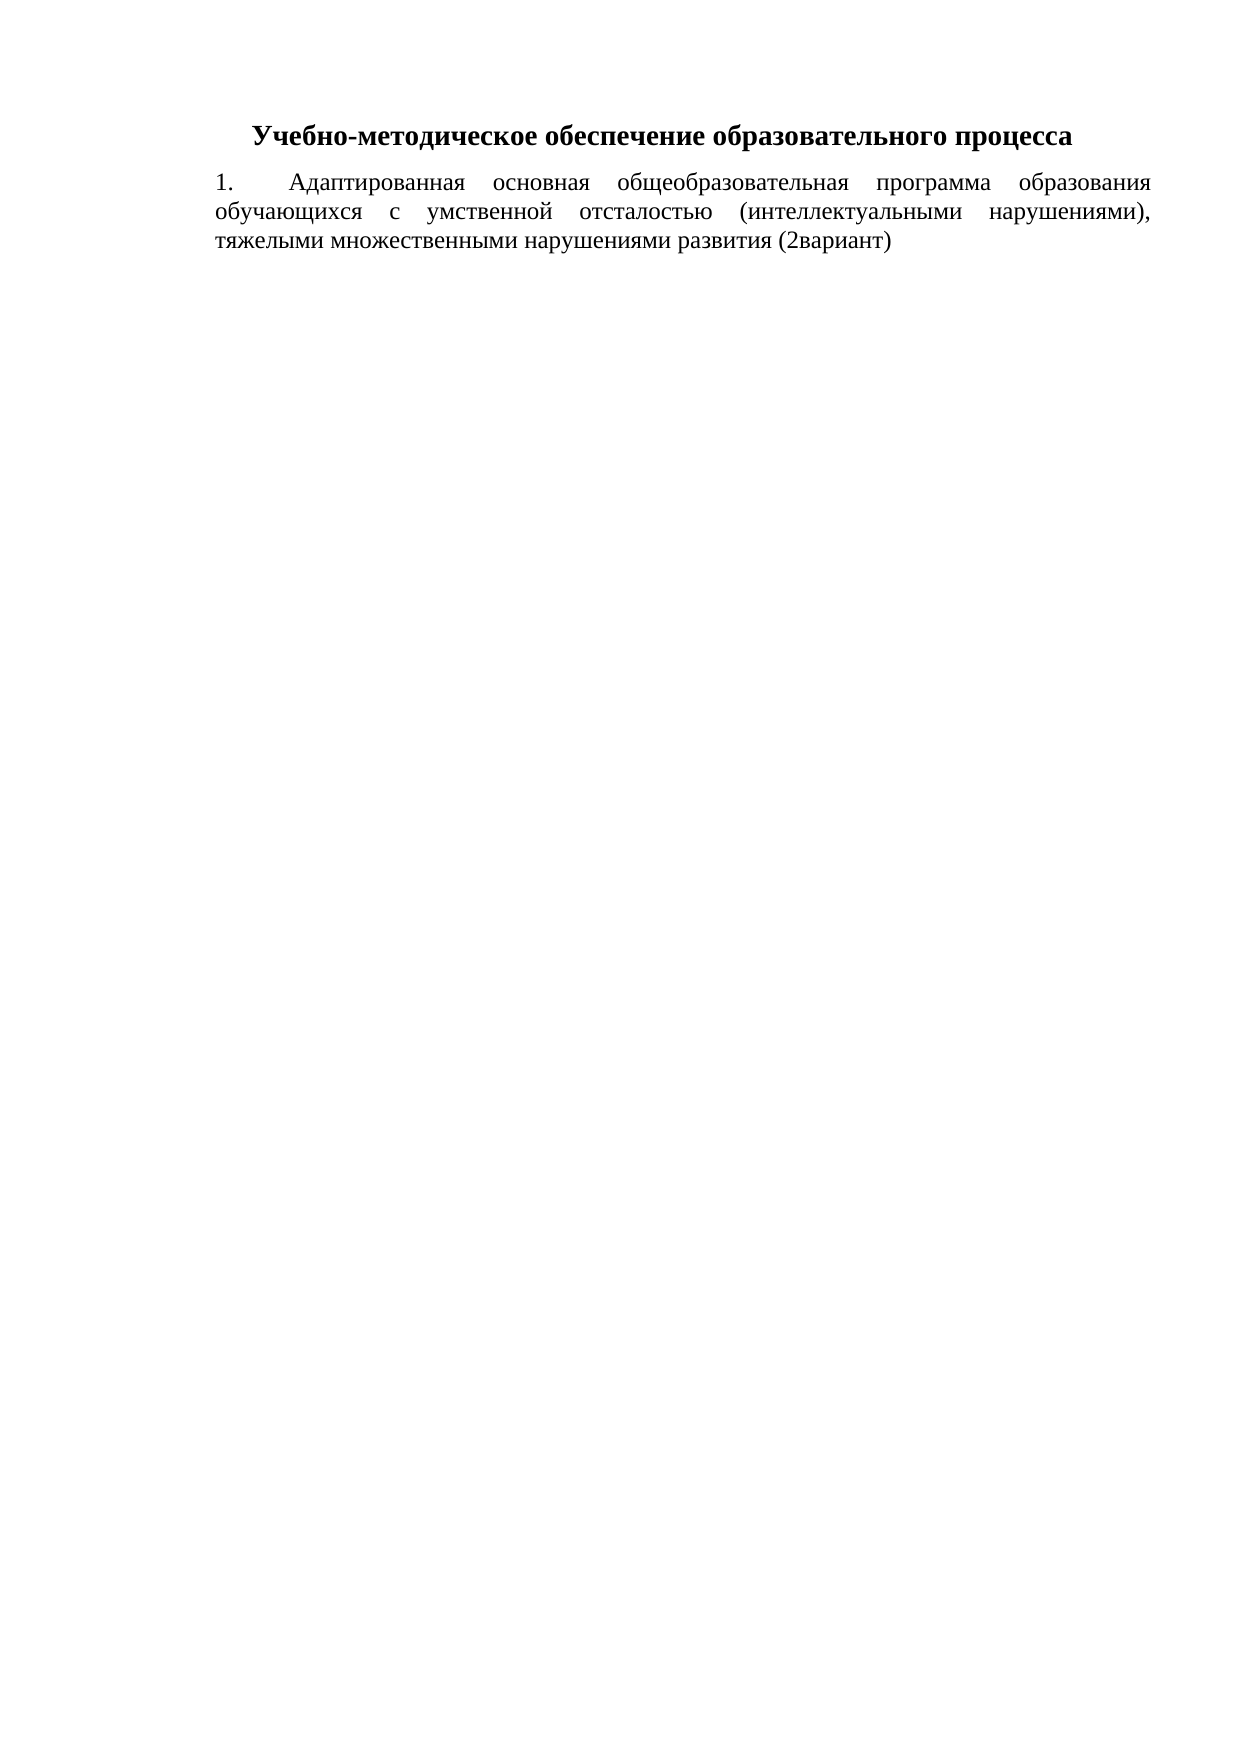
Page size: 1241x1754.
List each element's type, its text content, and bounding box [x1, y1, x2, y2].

text Учебно-методическое обеспечение образовательного процесса [177, 118, 1152, 152]
text 1. Адаптированная основная общеобразовательная программа образования обучающихся с умственной отсталостью (интеллектуальными нарушениями), тяжелыми множественными нарушениями развития (2вариант) [215, 167, 1152, 253]
